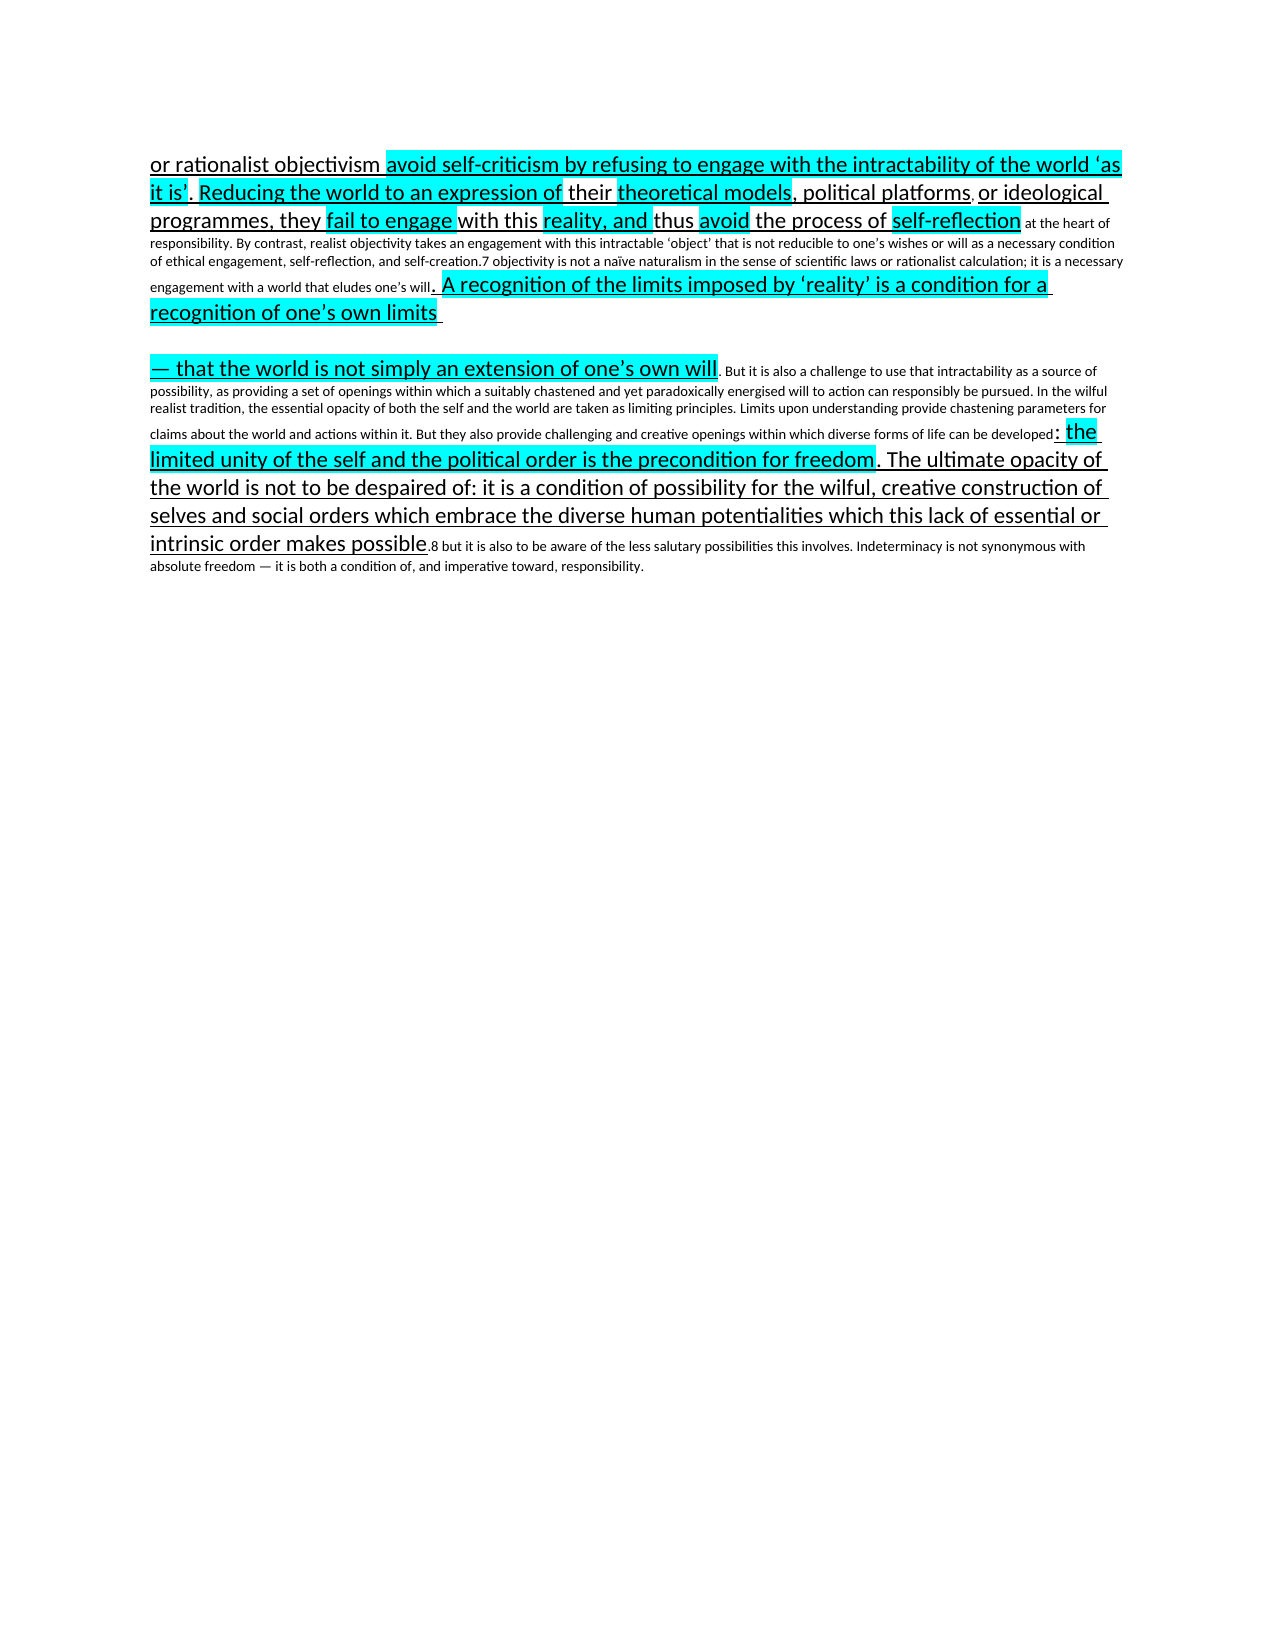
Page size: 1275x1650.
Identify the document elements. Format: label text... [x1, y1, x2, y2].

text — that the world is not simply an extension of one’s own will. But it is also a challenge to use that intractability as a source of possibility, as providing a set of openings within which a suitably chastened and yet paradoxically energised will to action can responsibly be pursued. In the wilful realist tradition, the essential opacity of both the self and the world are taken as limiting principles. Limits upon understanding provide chastening parameters for claims about the world and actions within it. But they also provide challenging and creative openings within which diverse forms of life can be developed: the limited unity of the self and the political order is the precondition for freedom. The ultimate opacity of the world is not to be despaired of: it is a condition of possibility for the wilful, creative construction of selves and social orders which embrace the diverse human potentialities which this lack of essential or intrinsic order makes possible.8 but it is also to be aware of the less salutary possibilities this involves. Indeterminacy is not synonymous with absolute freedom — it is both a condition of, and imperative toward, responsibility. [150, 354, 1125, 575]
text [150, 150, 1125, 326]
